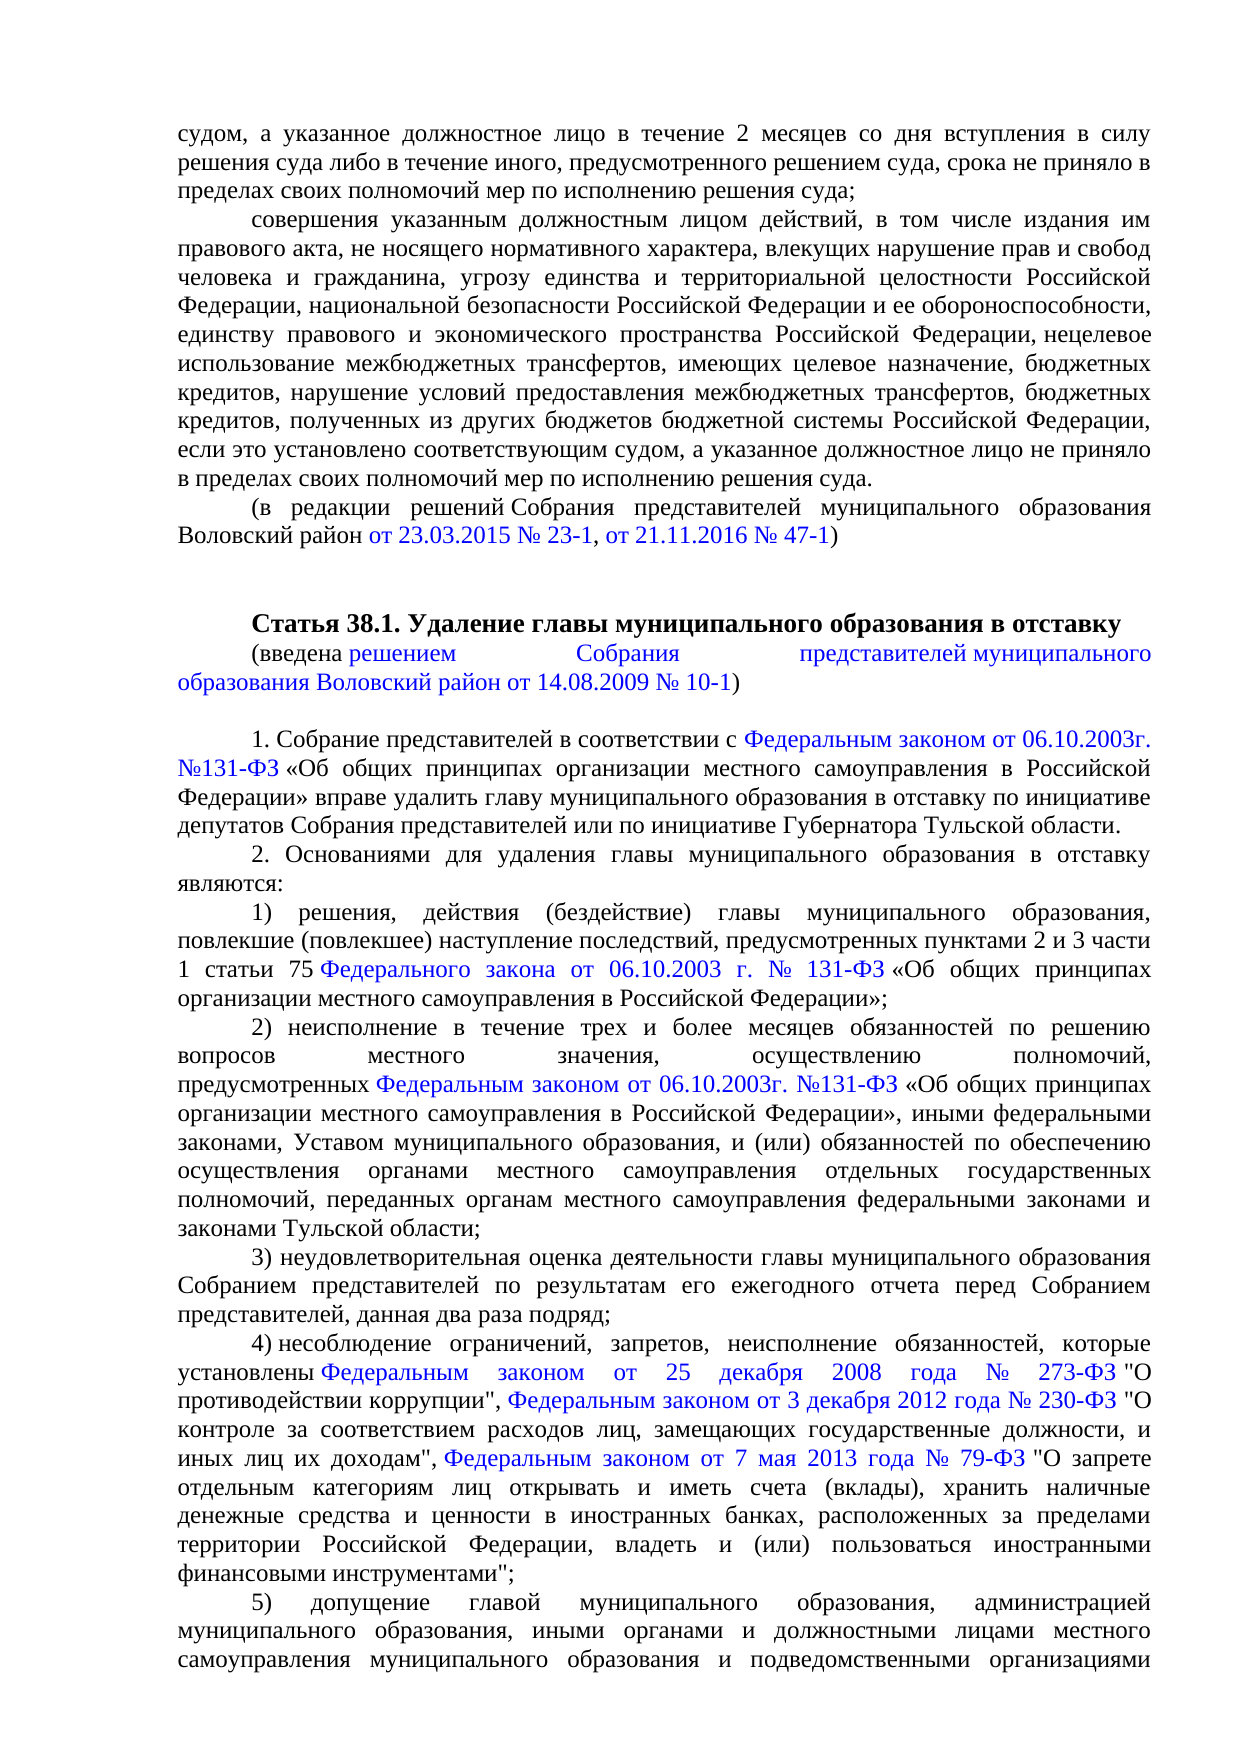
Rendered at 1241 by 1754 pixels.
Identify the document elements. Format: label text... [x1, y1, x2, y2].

text (введена решением Собрания представителей муниципального образования Воловский район от 14.08.2009 № 10-1) [177, 638, 1152, 696]
text 4) несоблюдение ограничений, запретов, неисполнение обязанностей, которые установлены Федеральным законом от 25 декабря 2008 года № 273-ФЗ "О противодействии коррупции", Федеральным законом от 3 декабря 2012 года № 230-ФЗ "О контроле за соответствием расходов лиц, замещающих государственные должности, и иных лиц их доходам", Федеральным законом от 7 мая 2013 года № 79-ФЗ "О запрете отдельным категориям лиц открывать и иметь счета (вклады), хранить наличные денежные средства и ценности в иностранных банках, расположенных за пределами территории Российской Федерации, владеть и (или) пользоваться иностранными финансовыми инструментами"; [177, 1328, 1152, 1587]
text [177, 1587, 1152, 1673]
text 1) решения, действия (бездействие) главы муниципального образования, повлекшие (повлекшее) наступление последствий, предусмотренных пунктами 2 и 3 части 1 статьи 75 Федерального закона от 06.10.2003 г. № 131-ФЗ «Об общих принципах организации местного самоуправления в Российской Федерации»; [177, 897, 1152, 1012]
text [177, 118, 1152, 204]
text (в редакции решений Собрания представителей муниципального образования Воловский район от 23.03.2015 № 23-1, от 21.11.2016 № 47-1) [177, 492, 1152, 549]
text совершения указанным должностным лицом действий, в том числе издания им правового акта, не носящего нормативного характера, влекущих нарушение прав и свобод человека и гражданина, угрозу единства и территориальной целостности Российской Федерации, национальной безопасности Российской Федерации и ее обороноспособности, единству правового и экономического пространства Российской Федерации, нецелевое использование межбюджетных трансфертов, имеющих целевое назначение, бюджетных кредитов, нарушение условий предоставления межбюджетных трансфертов, бюджетных кредитов, полученных из других бюджетов бюджетной системы Российской Федерации, если это установлено соответствующим судом, а указанное должностное лицо не приняло в пределах своих полномочий мер по исполнению решения суда. [177, 204, 1152, 492]
text Статья 38.1. Удаление главы муниципального образования в отставку [177, 607, 1152, 638]
text 1. Собрание представителей в соответствии с Федеральным законом от 06.10.2003г. №131-ФЗ «Об общих принципах организации местного самоуправления в Российской Федерации» вправе удалить главу муниципального образования в отставку по инициативе депутатов Собрания представителей или по инициативе Губернатора Тульской области. [177, 724, 1152, 839]
text 3) неудовлетворительная оценка деятельности главы муниципального образования Собранием представителей по результатам его ежегодного отчета перед Собранием представителей, данная два раза подряд; [177, 1242, 1152, 1328]
text 2) неисполнение в течение трех и более месяцев обязанностей по решению вопросов местного значения, осуществлению полномочий, предусмотренных Федеральным законом от 06.10.2003г. №131-ФЗ «Об общих принципах организации местного самоуправления в Российской Федерации», иными федеральными законами, Уставом муниципального образования, и (или) обязанностей по обеспечению осуществления органами местного самоуправления отдельных государственных полномочий, переданных органам местного самоуправления федеральными законами и законами Тульской области; [177, 1012, 1152, 1242]
text 2. Основаниями для удаления главы муниципального образования в отставку являются: [177, 839, 1152, 897]
